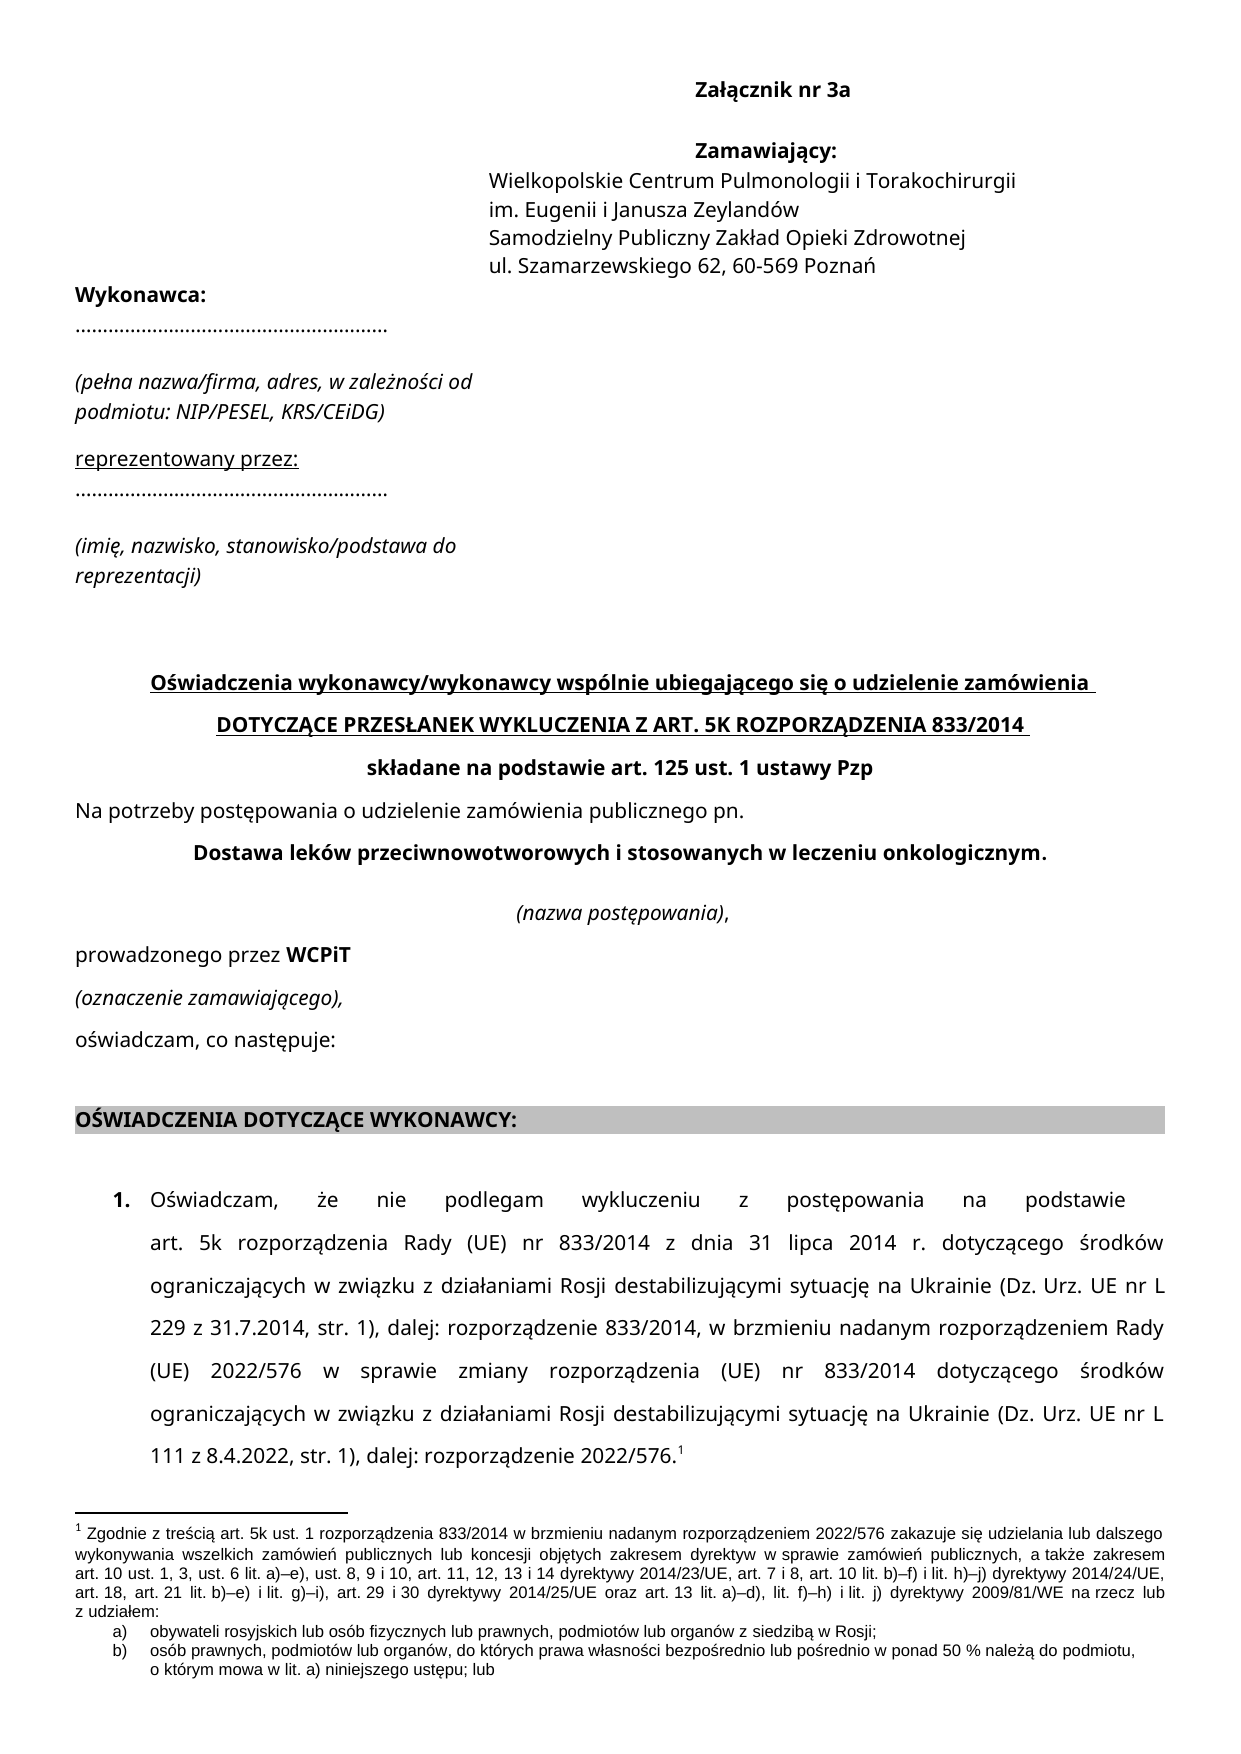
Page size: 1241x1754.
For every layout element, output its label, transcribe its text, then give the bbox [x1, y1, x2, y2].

text (pełna nazwa/firma, adres, w zależności od podmiotu: NIP/PESEL, KRS/CEiDG) [75, 367, 545, 426]
text oświadczam, co następuje: [75, 1025, 1165, 1054]
text Samodzielny Publiczny Zakład Opieki Zdrowotnej [488, 223, 1165, 252]
list Oświadczam, że nie podlegam wykluczeniu z postępowania na podstawie art. 5k rozporządzenia Rady (UE) nr 833/2014 z dnia 31 lipca 2014 r. dotyczącego środków ograniczających w związku z działaniami Rosji destabilizującymi sytuację na Ukrainie (Dz. Urz. UE nr L 229 z 31.7.2014, str. 1), dalej: rozporządzenie 833/2014, w brzmieniu nadanym rozporządzeniem Rady (UE) 2022/576 w sprawie zmiany rozporządzenia (UE) nr 833/2014 dotyczącego środków ograniczających w związku z działaniami Rosji destabilizującymi sytuację na Ukrainie (Dz. Urz. UE nr L 111 z 8.4.2022, str. 1), dalej: rozporządzenie 2022/576. [112, 1186, 1165, 1470]
text im. Eugenii i Janusza Zeylandów [488, 195, 1165, 223]
text Zamawiający: [621, 136, 1165, 164]
text ul. Szamarzewskiego 62, 60-569 Poznań [488, 252, 1165, 280]
text (imię, nazwisko, stanowisko/podstawa do reprezentacji) [75, 531, 545, 589]
text OŚWIADCZENIA DOTYCZĄCE WYKONAWCY: [75, 1106, 1165, 1134]
text Na potrzeby postępowania o udzielenie zamówienia publicznego pn. [75, 796, 1165, 824]
text składane na podstawie art. 125 ust. 1 ustawy Pzp [75, 753, 1165, 782]
text DOTYCZĄCE PRZESŁANEK WYKLUCZENIA Z ART. 5K ROZPORZĄDZENIA 833/2014 [75, 711, 1165, 739]
text (oznaczenie zamawiającego), [75, 983, 1165, 1011]
text Wykonawca: [75, 280, 1165, 308]
text Oświadczenia wykonawcy/wykonawcy wspólnie ubiegającego się o udzielenie zamówienia [75, 668, 1165, 696]
text Wielkopolskie Centrum Pulmonologii i Torakochirurgii [488, 166, 1165, 195]
text ………………………………………………… [75, 310, 545, 338]
text prowadzonego przez WCPiT [75, 940, 1165, 969]
text Załącznik nr 3a [621, 75, 1165, 103]
text Dostawa leków przeciwnowotworowych i stosowanych w leczeniu onkologicznym. [75, 838, 1165, 867]
text ………………………………………………… [75, 474, 545, 502]
text reprezentowany przez: [75, 444, 1165, 472]
text (nazwa postępowania), [75, 898, 1165, 926]
